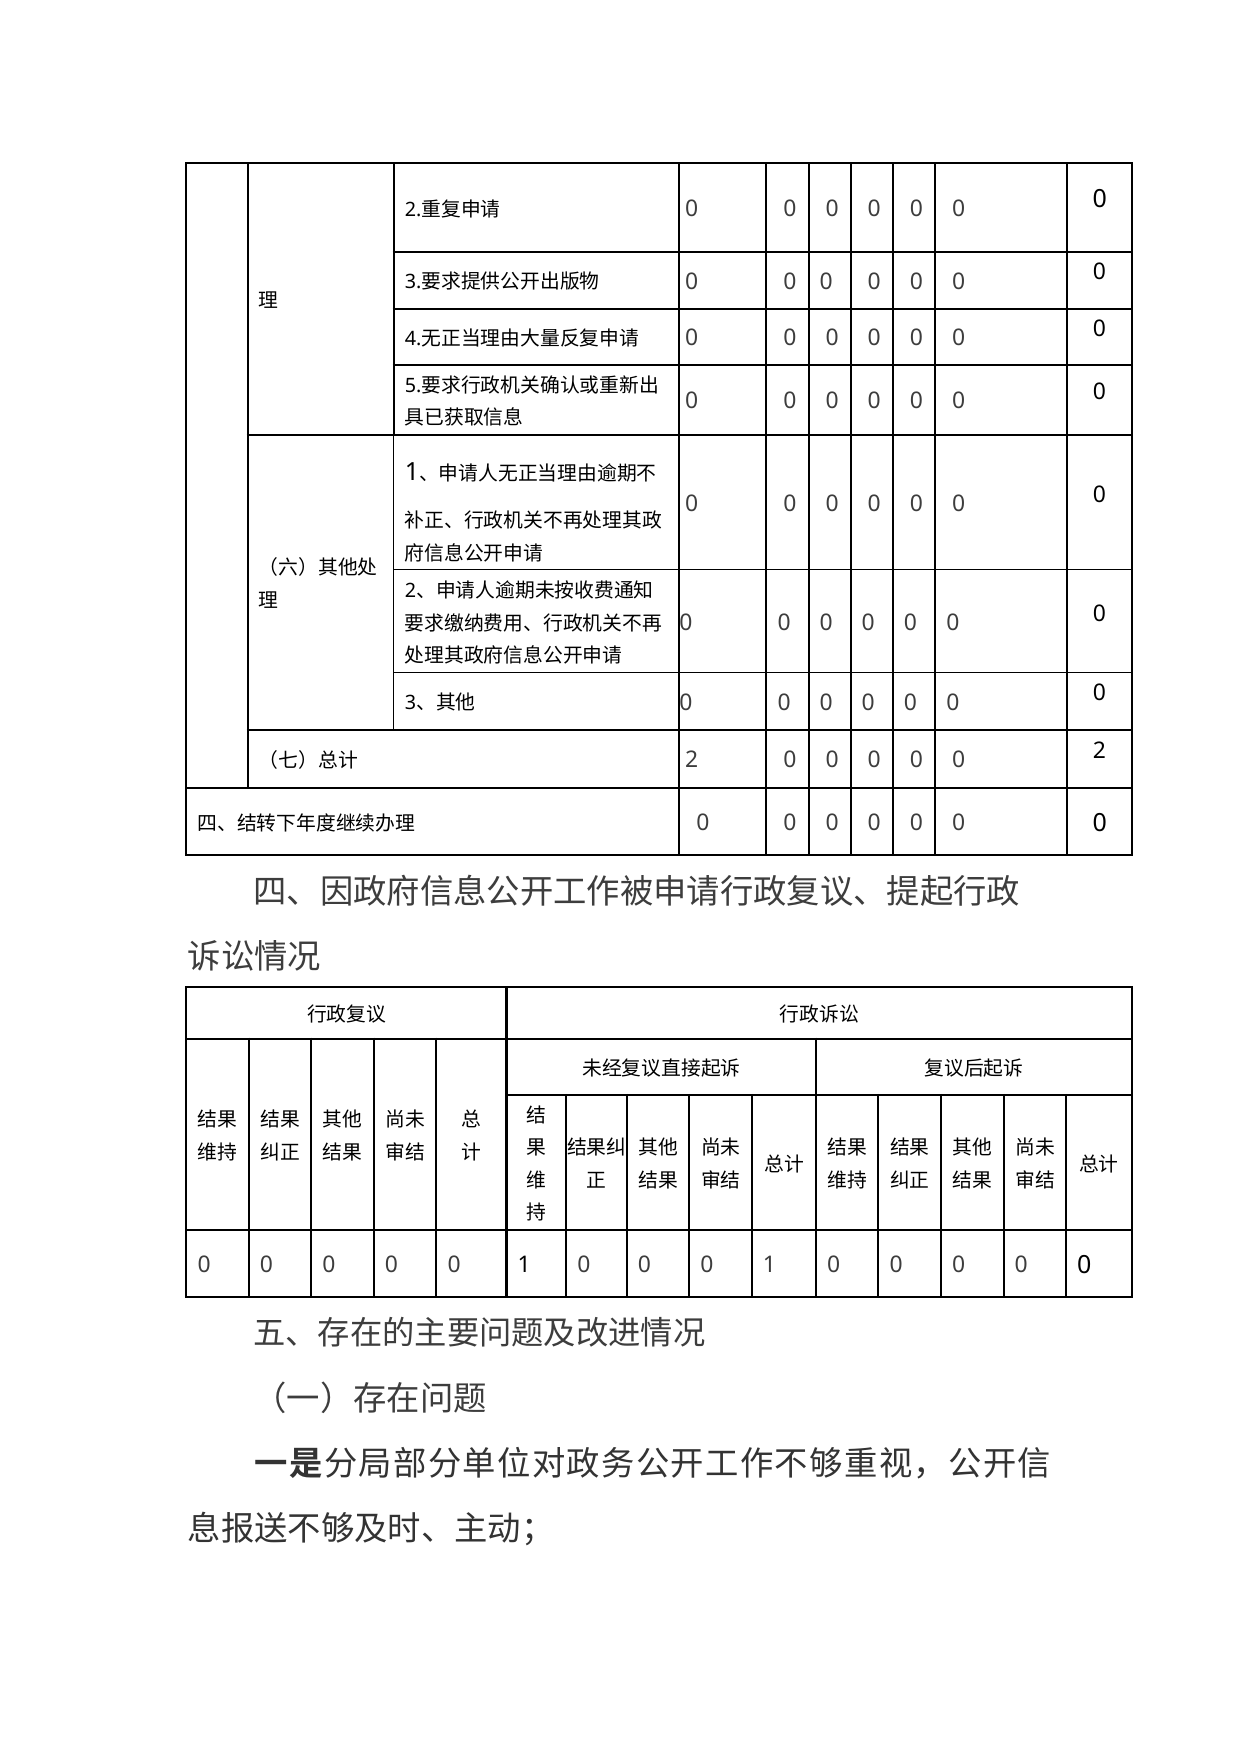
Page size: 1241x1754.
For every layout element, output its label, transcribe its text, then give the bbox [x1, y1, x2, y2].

text 四、因政府信息公开工作被申请行政复议、提起行政诉讼情况 [187, 856, 1053, 986]
table_cell 0 [894, 253, 934, 307]
table_cell 0 [894, 731, 934, 787]
table_cell （六）其他处理 [249, 436, 393, 728]
table_cell 0 [1005, 1231, 1065, 1296]
table_cell 0 [312, 1231, 373, 1296]
table_cell 其他结果 [312, 1040, 373, 1229]
table_cell 0 [1068, 366, 1131, 434]
table_cell 0 [852, 673, 892, 728]
table_cell 0 [936, 673, 1066, 728]
table_cell 0 [767, 366, 808, 434]
table_cell 0 [680, 436, 765, 569]
table_cell 0 [810, 366, 850, 434]
table_cell 2.重复申请 [395, 164, 678, 251]
table_cell 0 [810, 164, 850, 251]
table_cell 0 [1068, 570, 1131, 672]
table_cell 0 [852, 164, 892, 251]
table_cell 0 [936, 731, 1066, 787]
table_cell 2、申请人逾期未按收费通知要求缴纳费用、行政机关不再处理其政府信息公开申请 [394, 570, 678, 672]
table_cell 0 [680, 789, 765, 854]
table_cell 结果维持 [817, 1096, 877, 1229]
table_cell 0 [894, 570, 934, 672]
text （一）存在问题 [187, 1363, 1053, 1428]
table_cell 复议后起诉 [817, 1040, 1131, 1094]
table_cell 0 [936, 310, 1066, 364]
table_cell 0 [1068, 789, 1131, 854]
table_cell 0 [187, 1231, 248, 1296]
table_cell 0 [767, 731, 808, 787]
table_header 行政诉讼 [508, 988, 1131, 1038]
table_cell 0 [810, 673, 850, 728]
table_cell 未经复议直接起诉 [508, 1040, 815, 1094]
table_cell 0 [767, 310, 808, 364]
table_cell 总计 [1067, 1096, 1131, 1229]
table_cell 0 [852, 731, 892, 787]
table_header 行政复议 [187, 988, 505, 1038]
table_cell 0 [767, 789, 808, 854]
table_cell 其他 结果 [628, 1096, 688, 1229]
table_cell 0 [1067, 1231, 1131, 1296]
table_cell 0 [810, 253, 850, 307]
table_cell 3、其他 [394, 673, 678, 728]
table_cell 0 [852, 570, 892, 672]
table_cell （五）不予处理 [249, 164, 393, 434]
table_cell 0 [628, 1231, 688, 1296]
table_cell 0 [767, 673, 808, 728]
table_cell 0 [680, 253, 765, 307]
table_cell 0 [852, 310, 892, 364]
table_cell 1 [753, 1231, 815, 1296]
table_cell 0 [817, 1231, 877, 1296]
table_cell 0 [680, 673, 765, 728]
table_cell 0 [852, 253, 892, 307]
table_cell 0 [767, 436, 808, 569]
table_cell 3.要求提供公开出版物 [395, 253, 678, 307]
table_cell 0 [936, 570, 1066, 672]
table_cell 2 [680, 731, 765, 787]
text 一是分局部分单位对政务公开工作不够重视，公开信息报送不够及时、主动； [187, 1428, 1053, 1558]
table_cell 2 [1068, 731, 1131, 787]
table_cell 0 [936, 164, 1066, 251]
table_cell 0 [690, 1231, 751, 1296]
table_cell 0 [936, 436, 1066, 569]
table_cell 0 [894, 673, 934, 728]
table_cell 0 [936, 789, 1066, 854]
table_cell 其他 结果 [942, 1096, 1003, 1229]
table_cell 0 [567, 1231, 626, 1296]
table_cell 0 [936, 253, 1066, 307]
text 五、存在的主要问题及改进情况 [187, 1298, 1053, 1363]
table_cell 0 [879, 1231, 940, 1296]
table_cell 0 [767, 164, 808, 251]
table_cell 尚未 审结 [690, 1096, 751, 1229]
table_cell 0 [1068, 673, 1131, 728]
table_cell 总计 [753, 1096, 815, 1229]
table_cell 四、结转下年度继续办理 [187, 789, 678, 854]
table_cell 0 [767, 253, 808, 307]
table_cell 0 [852, 366, 892, 434]
table_cell 0 [810, 731, 850, 787]
table_cell 0 [894, 366, 934, 434]
table_cell 结果纠正 [250, 1040, 310, 1229]
table_cell 0 [894, 164, 934, 251]
table_cell 0 [1068, 253, 1131, 307]
table_cell 5.要求行政机关确认或重新出具已获取信息 [395, 366, 678, 434]
table_cell 0 [1068, 436, 1131, 569]
table_cell 0 [894, 436, 934, 569]
table_cell 0 [680, 570, 765, 672]
table_cell 0 [250, 1231, 310, 1296]
table_cell （七）总计 [249, 731, 678, 787]
table_cell 总 计 [437, 1040, 505, 1229]
table_cell 0 [852, 789, 892, 854]
table_cell 4.无正当理由大量反复申请 [395, 310, 678, 364]
table_cell 结果 维持 [187, 1040, 248, 1229]
table_cell 0 [810, 436, 850, 569]
table_cell 0 [810, 570, 850, 672]
table_cell 尚未 审结 [375, 1040, 435, 1229]
table_cell 1 [508, 1231, 565, 1296]
table_cell 0 [810, 310, 850, 364]
table_cell 0 [680, 310, 765, 364]
table_cell 0 [810, 789, 850, 854]
table_cell 0 [680, 164, 765, 251]
table_cell 结果 纠正 [879, 1096, 940, 1229]
table_cell 0 [852, 436, 892, 569]
table_cell 0 [894, 789, 934, 854]
table_cell 0 [936, 366, 1066, 434]
table_cell 0 [1068, 310, 1131, 364]
table_cell 尚未审结 [1005, 1096, 1065, 1229]
table_cell 0 [767, 570, 808, 672]
table_cell 0 [375, 1231, 435, 1296]
table_cell 0 [1068, 164, 1131, 251]
table_cell 结果维持 [508, 1096, 565, 1229]
table_cell 1、申请人无正当理由逾期不补正、行政机关不再处理其政府信息公开申请 [394, 436, 678, 569]
table_cell 0 [680, 366, 765, 434]
table_cell 0 [942, 1231, 1003, 1296]
table_cell 结果纠正 [567, 1096, 626, 1229]
table_cell 0 [894, 310, 934, 364]
table_cell 0 [437, 1231, 505, 1296]
